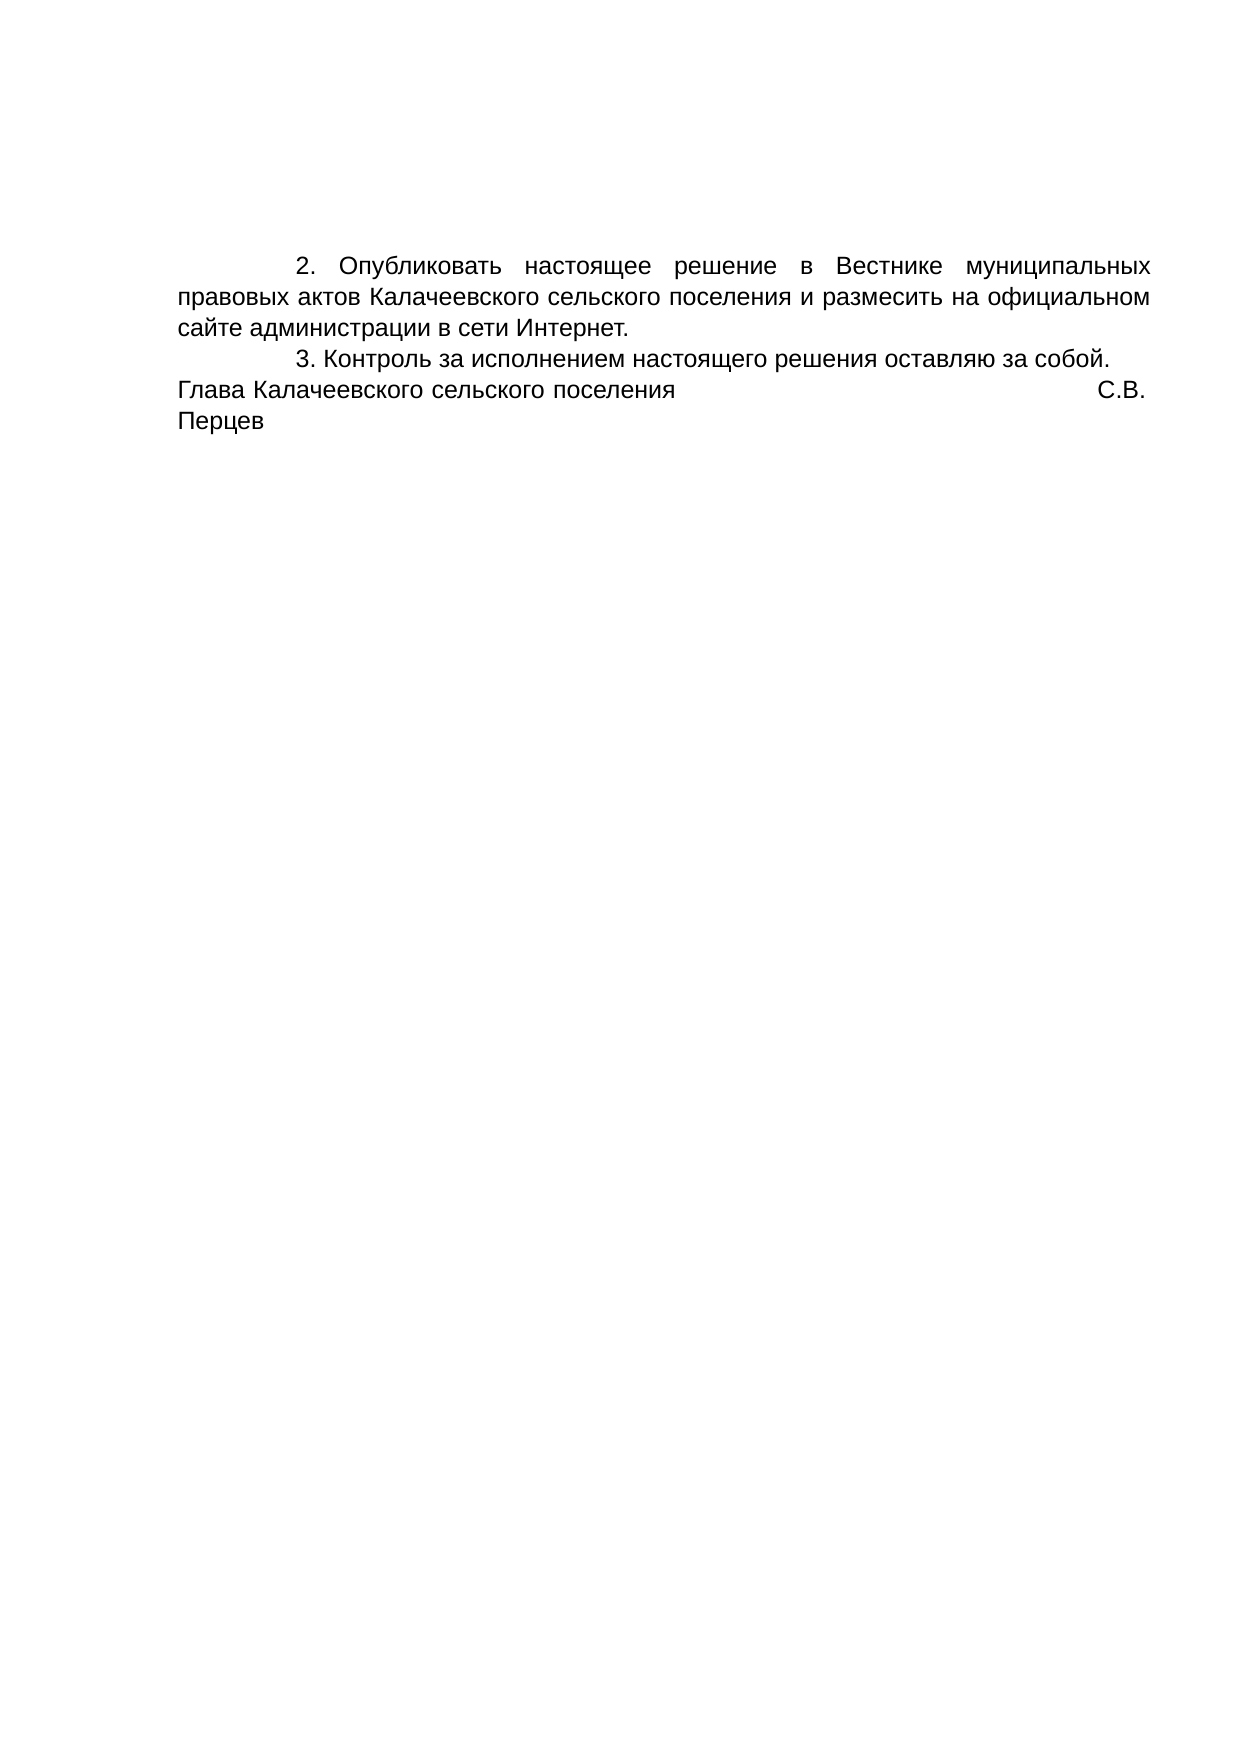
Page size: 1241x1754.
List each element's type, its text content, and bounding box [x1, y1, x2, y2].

text 3. Контроль за исполнением настоящего решения оставляю за собой. [177, 344, 1152, 373]
text Глава Калачеевского сельского поселения С.В. Перцев [177, 375, 1152, 435]
text 2. Опубликовать настоящее решение в Вестнике муниципальных правовых актов Калачеевского сельского поселения и размесить на официальном сайте администрации в сети Интернет. [177, 251, 1152, 342]
